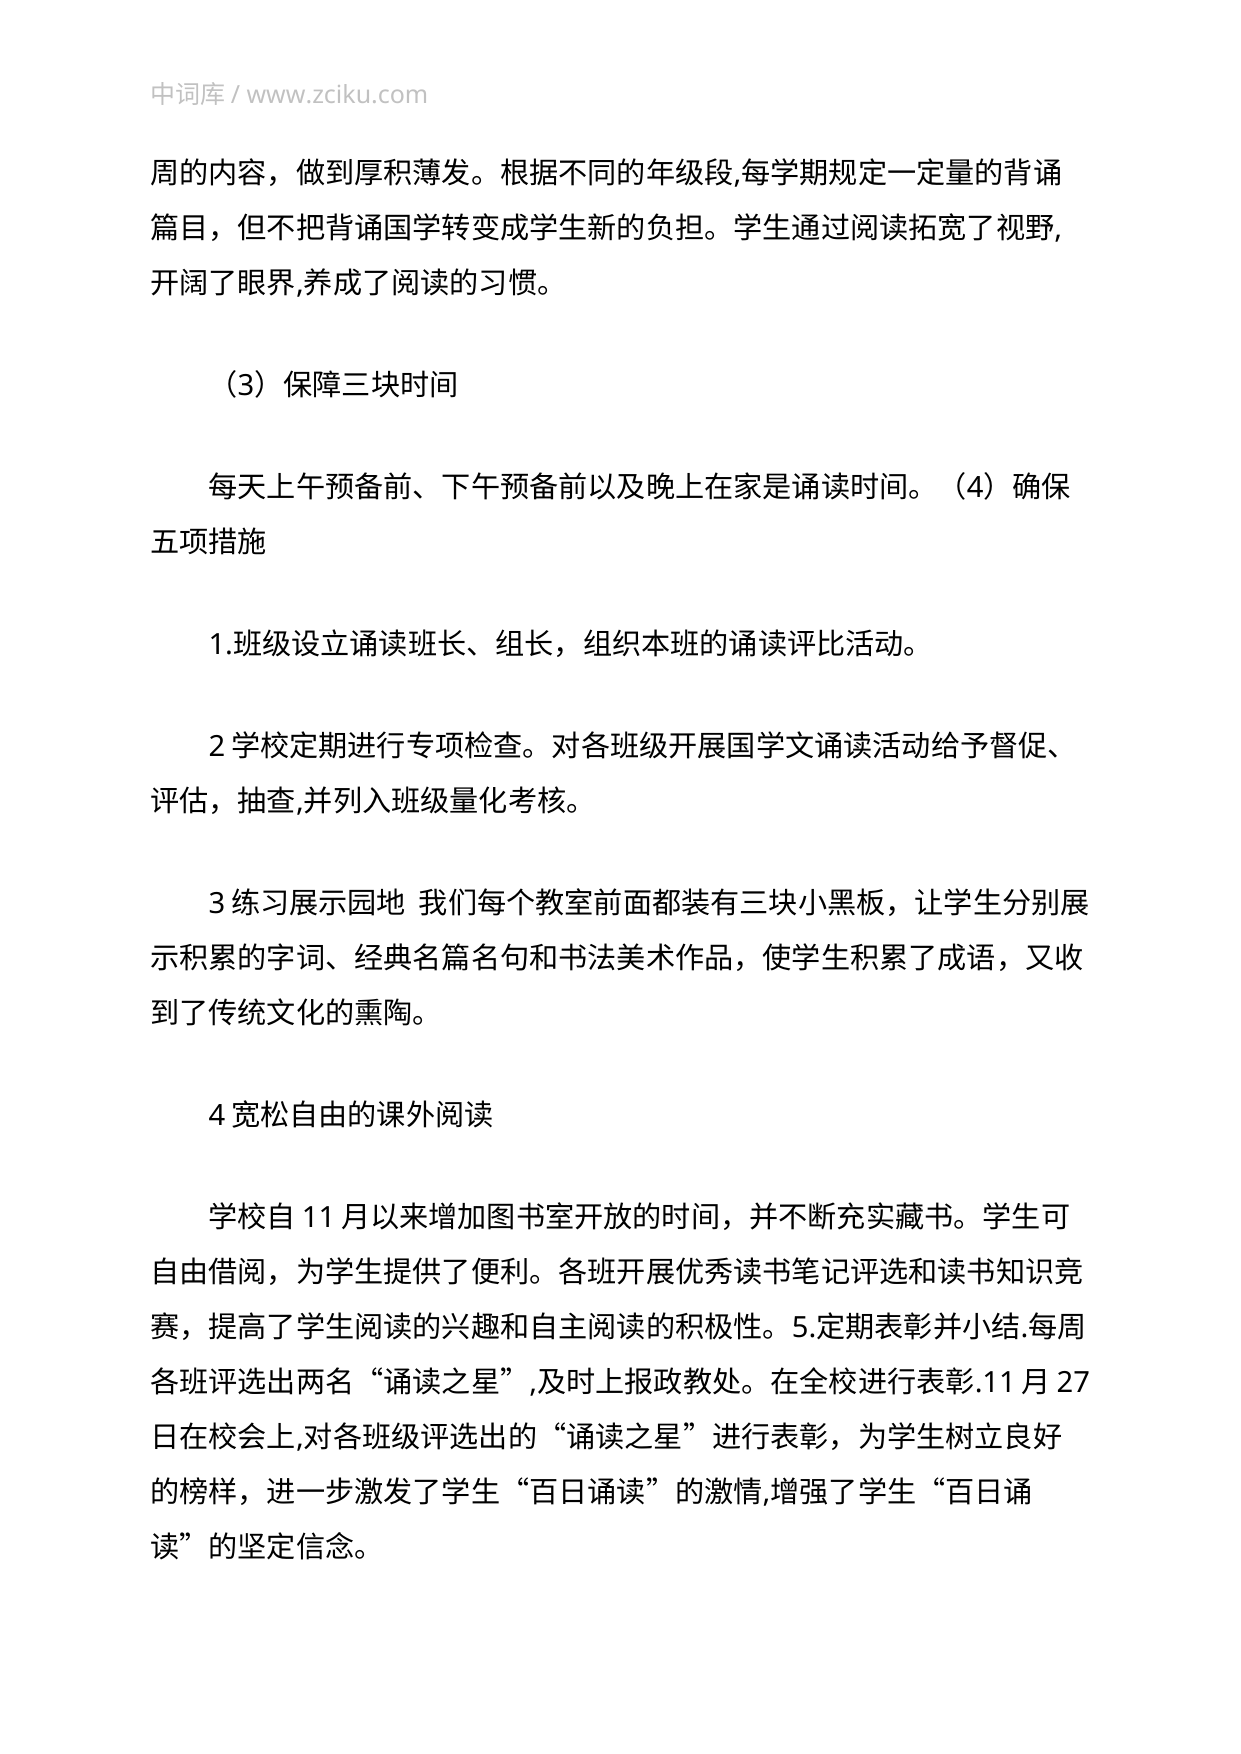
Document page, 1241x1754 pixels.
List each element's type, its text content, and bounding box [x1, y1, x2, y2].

text 2学校定期进行专项检查。对各班级开展国学文诵读活动给予督促、评估，抽查,并列入班级量化考核。 [150, 723, 1090, 820]
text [150, 150, 1090, 302]
text 1.班级设立诵读班长、组长，组织本班的诵读评比活动。 [150, 621, 1090, 663]
text 学校自11月以来增加图书室开放的时间，并不断充实藏书。学生可自由借阅，为学生提供了便利。各班开展优秀读书笔记评选和读书知识竞赛，提高了学生阅读的兴趣和自主阅读的积极性。5.定期表彰并小结.每周各班评选出两名“诵读之星”,及时上报政教处。在全校进行表彰.11月27日在校会上,对各班级评选出的“诵读之星”进行表彰，为学生树立良好的榜样，进一步激发了学生“百日诵读”的激情,增强了学生“百日诵读”的坚定信念。 [150, 1193, 1090, 1566]
text 每天上午预备前、下午预备前以及晚上在家是诵读时间。（4）确保五项措施 [150, 464, 1090, 561]
text 4宽松自由的课外阅读 [150, 1091, 1090, 1134]
text 3练习展示园地 我们每个教室前面都装有三块小黑板，让学生分别展示积累的字词、经典名篇名句和书法美术作品，使学生积累了成语，又收到了传统文化的熏陶。 [150, 880, 1090, 1032]
text （3）保障三块时间 [150, 362, 1090, 404]
